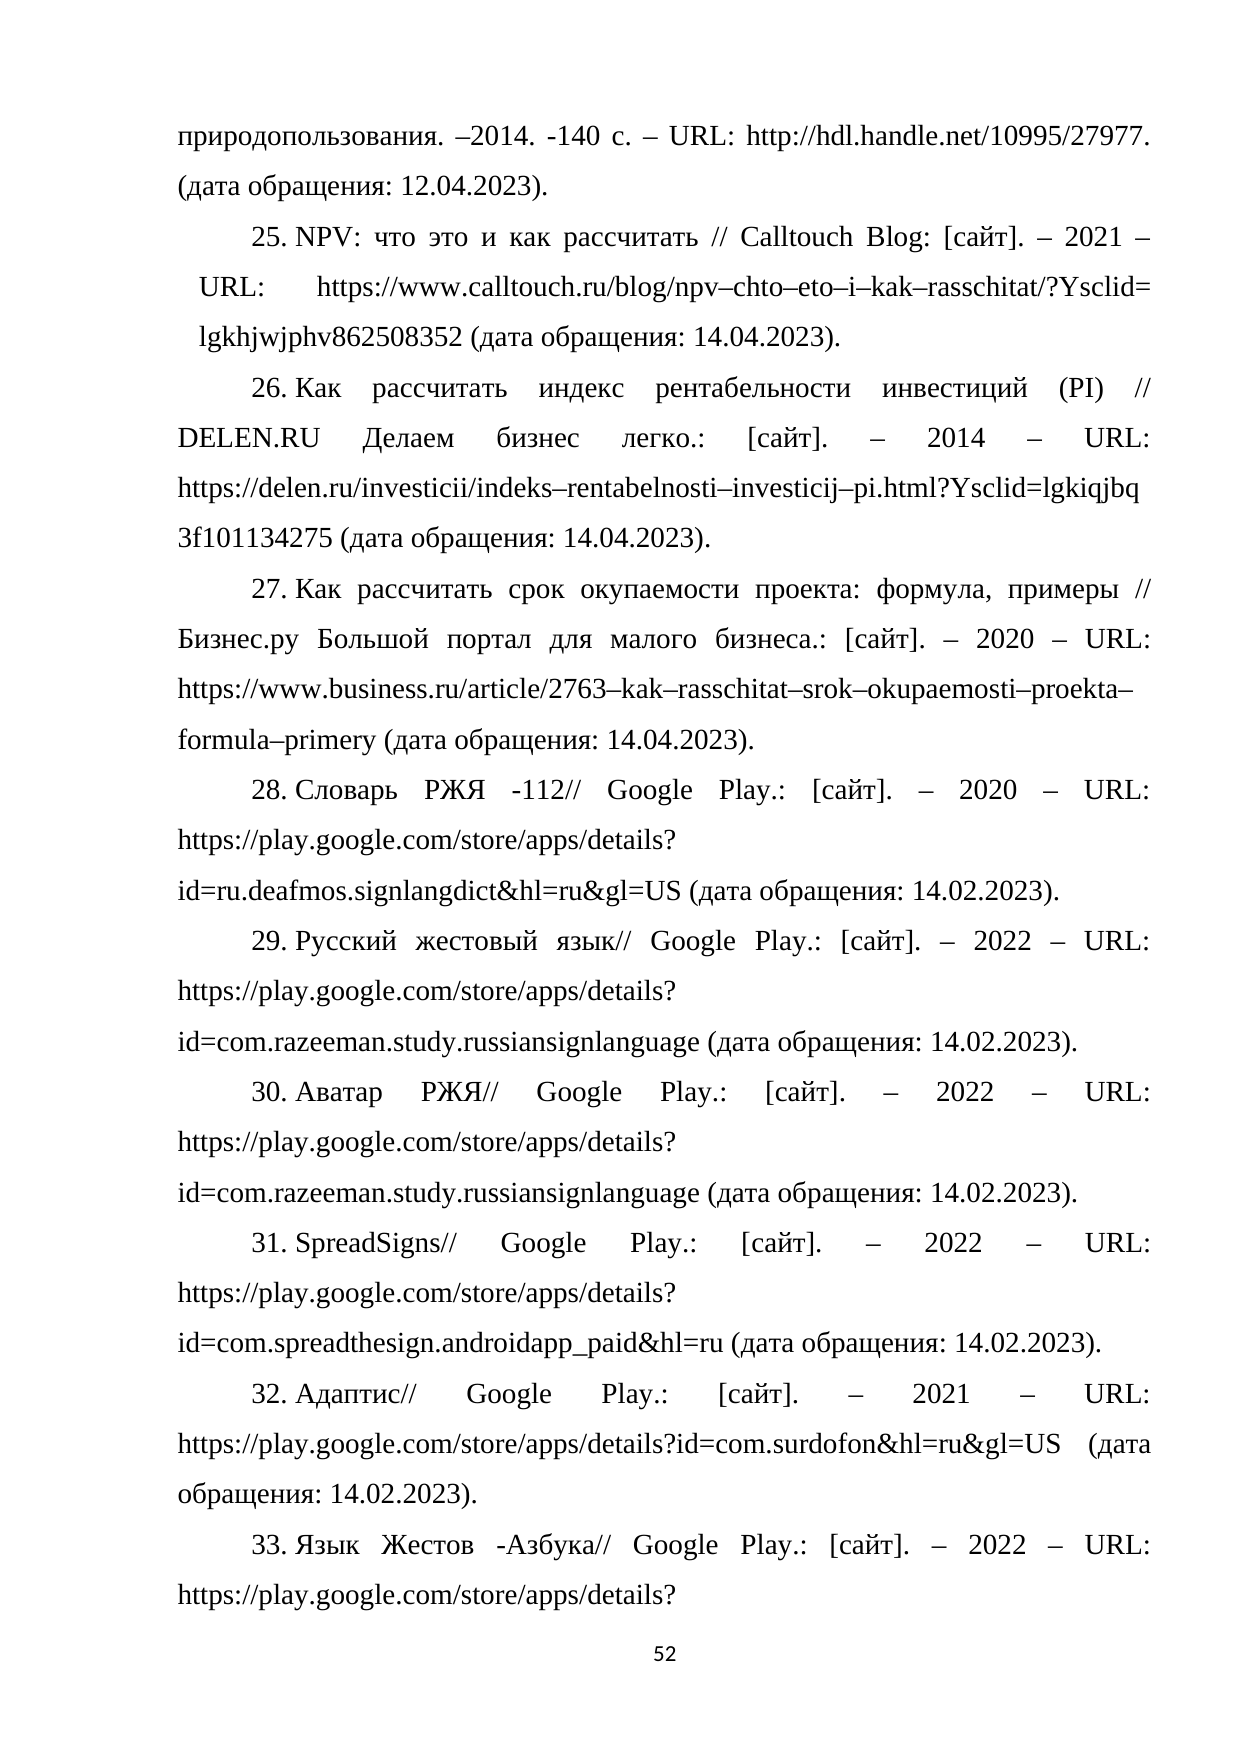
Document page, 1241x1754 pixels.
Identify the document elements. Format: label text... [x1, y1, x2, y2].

list SpreadSigns// Google Play.: [сайт]. – 2022 – URL: https://play.google.com/store/apps/details?id=com.spreadthesign.androidapp_paid&hl=ru (дата обращения: 14.02.2023). [177, 1225, 1152, 1359]
list Адаптис// Google Play.: [сайт]. – 2021 – URL: https://play.google.com/store/apps/details?id=com.surdofon&hl=ru&gl=US (дата обращения: 14.02.2023). [177, 1376, 1152, 1510]
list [177, 1527, 1152, 1611]
list Как рассчитать срок окупаемости проекта: формула, примеры // Бизнес.ру Большой портал для малого бизнеса.: [сайт]. – 2020 – URL: https://www.business.ru/article/2763–kak–rasschitat–srok–okupaemosti–proekta–formula–primery (дата обращения: 14.04.2023). [177, 571, 1152, 755]
list NPV: что это и как рассчитать // Calltouch Blog: [сайт]. – 2021 – URL: https://www.calltouch.ru/blog/npv–chto–eto–i–kak–rasschitat/?Ysclid= lgkhjwjphv862508352 (дата обращения: 14.04.2023). [199, 219, 1152, 353]
list Аватар РЖЯ// Google Play.: [сайт]. – 2022 – URL: https://play.google.com/store/apps/details?id=com.razeeman.study.russiansignlanguage (дата обращения: 14.02.2023). [177, 1074, 1152, 1208]
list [177, 118, 1152, 202]
list Словарь РЖЯ -112// Google Play.: [сайт]. – 2020 – URL: https://play.google.com/store/apps/details?id=ru.deafmos.signlangdict&hl=ru&gl=US (дата обращения: 14.02.2023). [177, 772, 1152, 906]
list Русский жестовый язык// Google Play.: [сайт]. – 2022 – URL: https://play.google.com/store/apps/details?id=com.razeeman.study.russiansignlanguage (дата обращения: 14.02.2023). [177, 923, 1152, 1057]
list Как рассчитать индекс рентабельности инвестиций (PI) // DELEN.RU Делаем бизнес легко.: [сайт]. – 2014 – URL: https://delen.ru/investicii/indeks–rentabelnosti–investicij–pi.html?Ysclid=lgkiqjbq 3f101134275 (дата обращения: 14.04.2023). [177, 370, 1152, 554]
